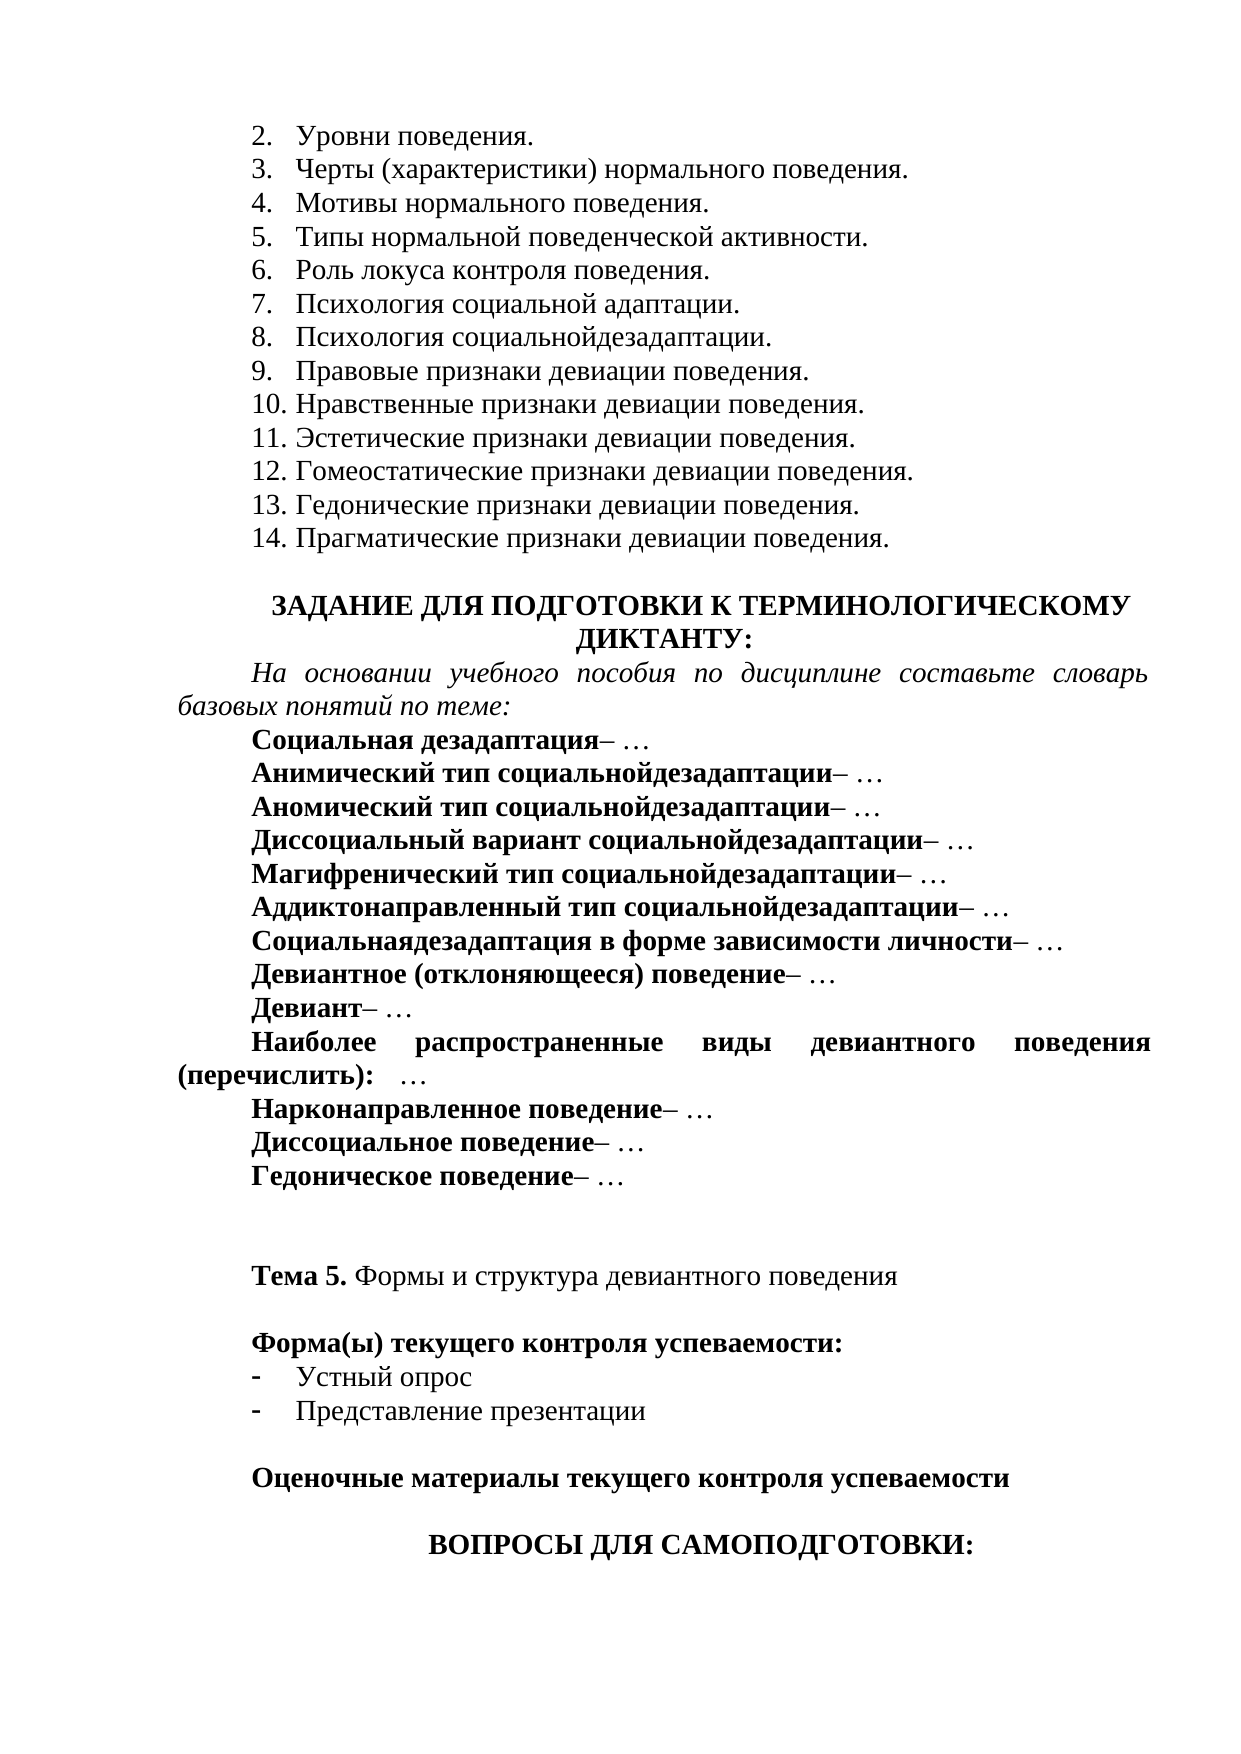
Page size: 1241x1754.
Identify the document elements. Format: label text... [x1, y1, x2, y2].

text Анимический тип социальнойдезадаптации– … [177, 755, 1152, 789]
text Девиант– … [177, 990, 1152, 1024]
text Нарконаправленное поведение– … [177, 1091, 1152, 1124]
text Оценочные материалы текущего контроля успеваемости [177, 1460, 1152, 1493]
text На основании учебного пособия по дисциплине составьте словарь базовых понятий по теме: [177, 655, 1152, 722]
list Нравственные признаки девиации поведения. [177, 386, 1152, 420]
list Представление презентации [177, 1393, 1152, 1426]
list Правовые признаки девиации поведения. [177, 353, 1152, 386]
text Магифренический тип социальнойдезадаптации– … [177, 856, 1152, 889]
text Аномический тип социальнойдезадаптации– … [177, 789, 1152, 822]
text Аддиктонаправленный тип социальнойдезадаптации– … [177, 889, 1152, 923]
list Мотивы нормального поведения. [177, 185, 1152, 219]
list Устный опрос [177, 1359, 1152, 1393]
list Психология социальнойдезадаптации. [177, 319, 1152, 353]
list Прагматические признаки девиации поведения. [177, 521, 1152, 554]
list Роль локуса контроля поведения. [177, 252, 1152, 286]
text Наиболее распространенные виды девиантного поведения (перечислить): … [177, 1024, 1152, 1091]
text Тема 5. Формы и структура девиантного поведения [177, 1258, 1152, 1292]
list Гомеостатические признаки девиации поведения. [177, 453, 1152, 487]
list Черты (характеристики) нормального поведения. [177, 152, 1152, 185]
list Эстетические признаки девиации поведения. [177, 420, 1152, 453]
text Диссоциальное поведение– … [177, 1124, 1152, 1158]
text Гедоническое поведение– … [177, 1158, 1152, 1191]
text ВОПРОСЫ ДЛЯ САМОПОДГОТОВКИ: [177, 1527, 1152, 1561]
text Диссоциальный вариант социальнойдезадаптации– … [177, 822, 1152, 856]
text Форма(ы) текущего контроля успеваемости: [177, 1326, 1152, 1359]
text Социальная дезадаптация– … [177, 722, 1152, 755]
list Гедонические признаки девиации поведения. [177, 487, 1152, 521]
list Психология социальной адаптации. [177, 286, 1152, 319]
text Девиантное (отклоняющееся) поведение– … [177, 957, 1152, 990]
list Типы нормальной поведенческой активности. [177, 219, 1152, 252]
text Социальнаядезадаптация в форме зависимости личности– … [177, 923, 1152, 957]
list Уровни поведения. [177, 118, 1152, 152]
text ЗАДАНИЕ ДЛЯ ПОДГОТОВКИ К ТЕРМИНОЛОГИЧЕСКОМУ ДИКТАНТУ: [177, 588, 1152, 655]
